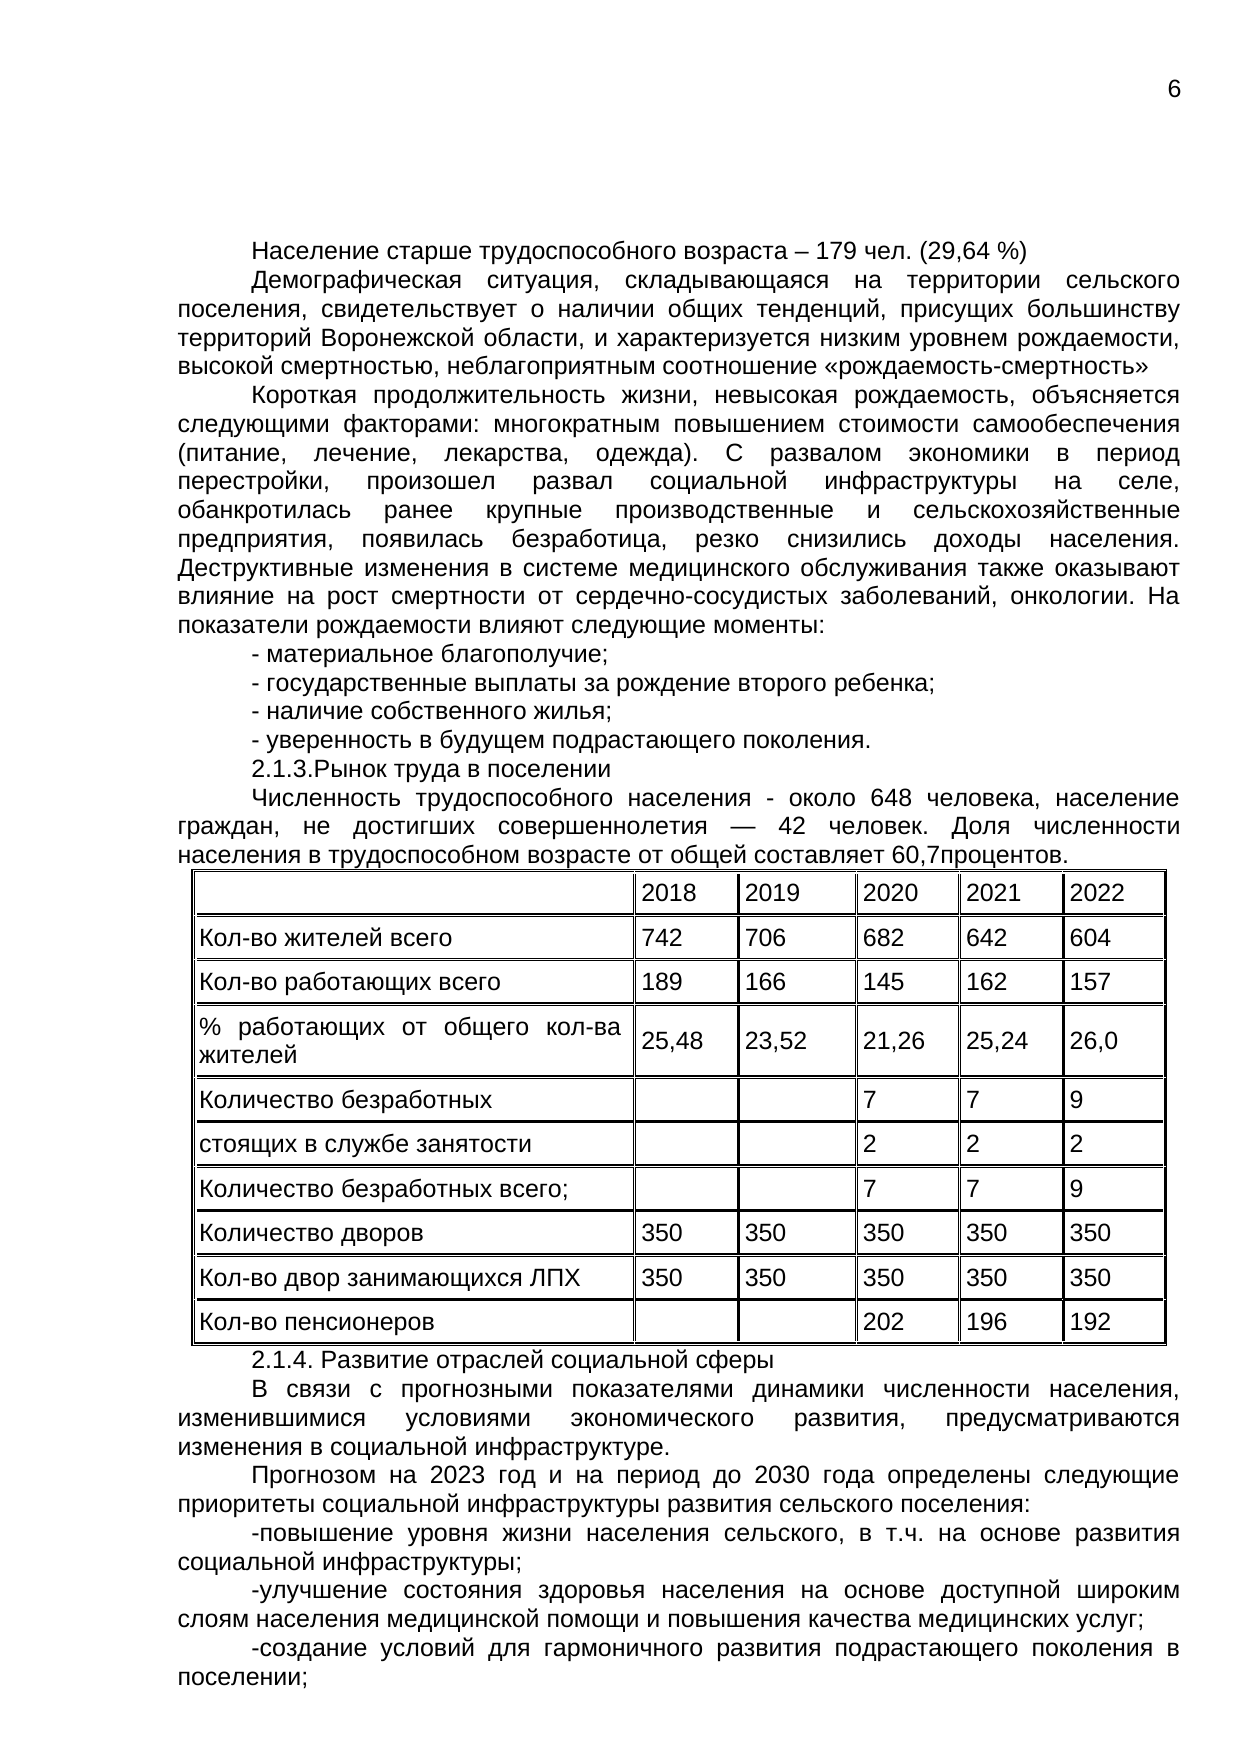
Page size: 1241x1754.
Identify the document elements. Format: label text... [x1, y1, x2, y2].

table_cell 350 [636, 1212, 737, 1253]
table_cell [738, 1301, 856, 1342]
table_cell 9 [1065, 1164, 1165, 1209]
text 2.1.4. Развитие отраслей социальной сферы [177, 1346, 1181, 1374]
table_cell % работающих от общего кол-ва жителей [195, 1002, 633, 1075]
table_cell 682 [858, 917, 958, 958]
table_cell 604 [1065, 913, 1165, 958]
table_cell 7 [961, 1079, 1062, 1120]
table_cell Количество дворов [195, 1209, 633, 1253]
table_cell 192 [1063, 1298, 1166, 1342]
table_cell 2 [961, 1123, 1062, 1164]
table_cell 350 [858, 1212, 958, 1253]
text В связи с прогнозными показателями динамики численности населения, изменившимися условиями экономического развития, предусматриваются изменения в социальной инфраструктуре. [177, 1374, 1181, 1461]
table_cell 9 [1065, 1075, 1165, 1120]
table_cell Кол-во работающих всего [193, 958, 635, 1002]
text Прогнозом на 2023 год и на период до 2030 года определены следующие приоритеты социальной инфраструктуры развития сельского поселения: [177, 1461, 1181, 1518]
table_cell 350 [961, 1257, 1062, 1298]
table_cell 7 [961, 1168, 1062, 1209]
table_cell 25,24 [961, 1006, 1062, 1075]
table_cell [740, 1079, 855, 1120]
table_cell 742 [636, 917, 737, 958]
table_cell Кол-во жителей всего [195, 913, 633, 958]
table_cell 350 [1065, 1253, 1165, 1298]
table_cell Кол-во двор занимающихся ЛПХ [195, 1253, 633, 1298]
text - наличие собственного жилья; [177, 696, 1181, 725]
table_cell 25,48 [636, 1006, 737, 1075]
text Короткая продолжительность жизни, невысокая рождаемость, объясняется следующими факторами: многократным повышением стоимости самообеспечения (питание, лечение, лекарства, одежда). С развалом экономики в период перестройки, произошел развал социальной инфраструктуры на селе, обанкротилась ранее крупные производственные и сельскохозяйственные предприятия, появилась безработица, резко снизились доходы населения. Деструктивные изменения в системе медицинского обслуживания также оказывают влияние на рост смертности от сердечно-сосудистых заболеваний, онкологии. На показатели рождаемости влияют следующие моменты: [177, 380, 1181, 639]
table_cell Кол-во пенсионеров [193, 1298, 635, 1342]
text - государственные выплаты за рождение второго ребенка; [177, 667, 1181, 696]
text -улучшение состояния здоровья населения на основе доступной широким слоям населения медицинской помощи и повышения качества медицинских услуг; [177, 1576, 1181, 1633]
table_cell 189 [636, 961, 737, 1002]
table_cell 2 [1065, 1120, 1164, 1164]
table_cell [636, 1123, 737, 1164]
table_cell 166 [740, 961, 855, 1002]
table_cell 350 [636, 1257, 737, 1298]
table_cell 7 [858, 1079, 958, 1120]
table_header [195, 872, 635, 913]
table_cell 350 [961, 1212, 1062, 1253]
table_cell 350 [740, 1257, 855, 1298]
table_cell [740, 1123, 855, 1164]
table_cell 23,52 [740, 1006, 855, 1075]
table_cell Количество безработных всего; [195, 1164, 633, 1209]
table_header 2018 [635, 872, 738, 913]
table_cell 350 [1065, 1209, 1164, 1253]
text - материальное благополучие; [177, 639, 1181, 667]
table_header 2021 [960, 870, 1063, 913]
table_cell 162 [961, 961, 1062, 1002]
table_header 2019 [738, 872, 856, 913]
table_cell 7 [858, 1168, 958, 1209]
table_cell [636, 1168, 737, 1209]
table_cell 196 [960, 1301, 1063, 1342]
table_cell [635, 1301, 738, 1342]
table_cell 2 [858, 1123, 958, 1164]
text Численность трудоспособного населения - около 648 человека, население граждан, не достигших совершеннолетия — 42 человек. Доля численности населения в трудоспособном возрасте от общей составляет 60,7процентов. [177, 782, 1181, 869]
text Население старше трудоспособного возраста – 179 чел. (29,64 %) [177, 236, 1181, 265]
text -создание условий для гармоничного развития подрастающего поколения в поселении; [177, 1633, 1181, 1691]
table_cell стоящих в службе занятости [195, 1120, 633, 1164]
text - уверенность в будущем подрастающего поколения. [177, 725, 1181, 754]
table_cell 706 [740, 917, 855, 958]
table_header 2022 [1063, 872, 1164, 913]
table_cell [740, 1168, 855, 1209]
table_cell Количество безработных [195, 1075, 633, 1120]
text 2.1.3.Рынок труда в поселении [177, 754, 1181, 782]
text -повышение уровня жизни населения сельского, в т.ч. на основе развития социальной инфраструктуры; [177, 1518, 1181, 1576]
table_header 2020 [856, 872, 959, 913]
table_cell 26,0 [1065, 1002, 1165, 1075]
table_cell 350 [740, 1212, 855, 1253]
table_cell 157 [1063, 958, 1166, 1002]
table_cell 642 [961, 917, 1062, 958]
table_cell 21,26 [858, 1006, 958, 1075]
table_cell 145 [858, 961, 958, 1002]
table_cell [636, 1079, 737, 1120]
table_cell 350 [858, 1257, 958, 1298]
table_cell 202 [856, 1301, 959, 1342]
text Демографическая ситуация, складывающаяся на территории сельского поселения, свидетельствует о наличии общих тенденций, присущих большинству территорий Воронежской области, и характеризуется низким уровнем рождаемости, высокой смертностью, неблагоприятным соотношение «рождаемость-смертность» [177, 265, 1181, 380]
